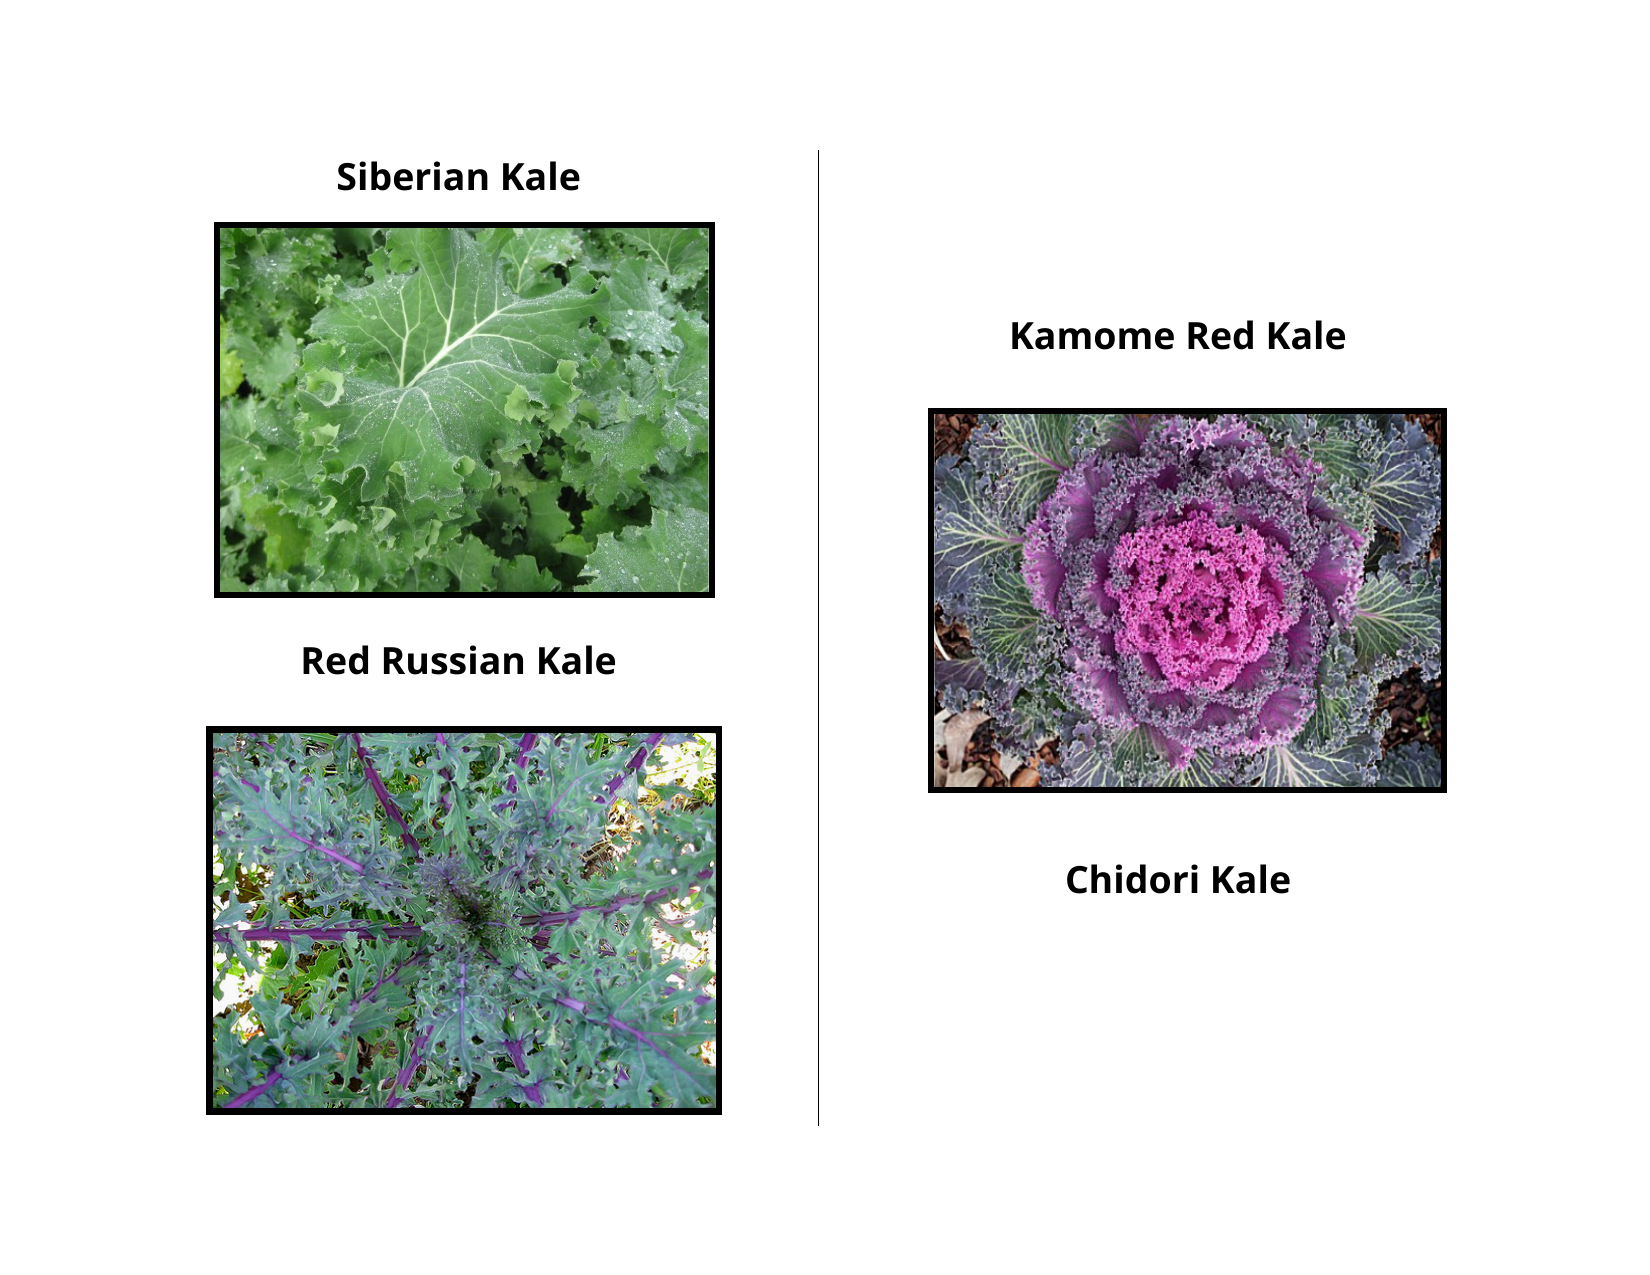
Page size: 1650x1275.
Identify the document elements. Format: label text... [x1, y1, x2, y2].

text Chidori Kale [856, 687, 1500, 904]
text Kamome Red Kale [856, 309, 1500, 360]
picture [220, 228, 709, 592]
text Siberian Kale [136, 150, 781, 201]
text Red Russian Kale [136, 388, 781, 686]
picture [213, 733, 716, 1108]
picture [934, 414, 1441, 787]
